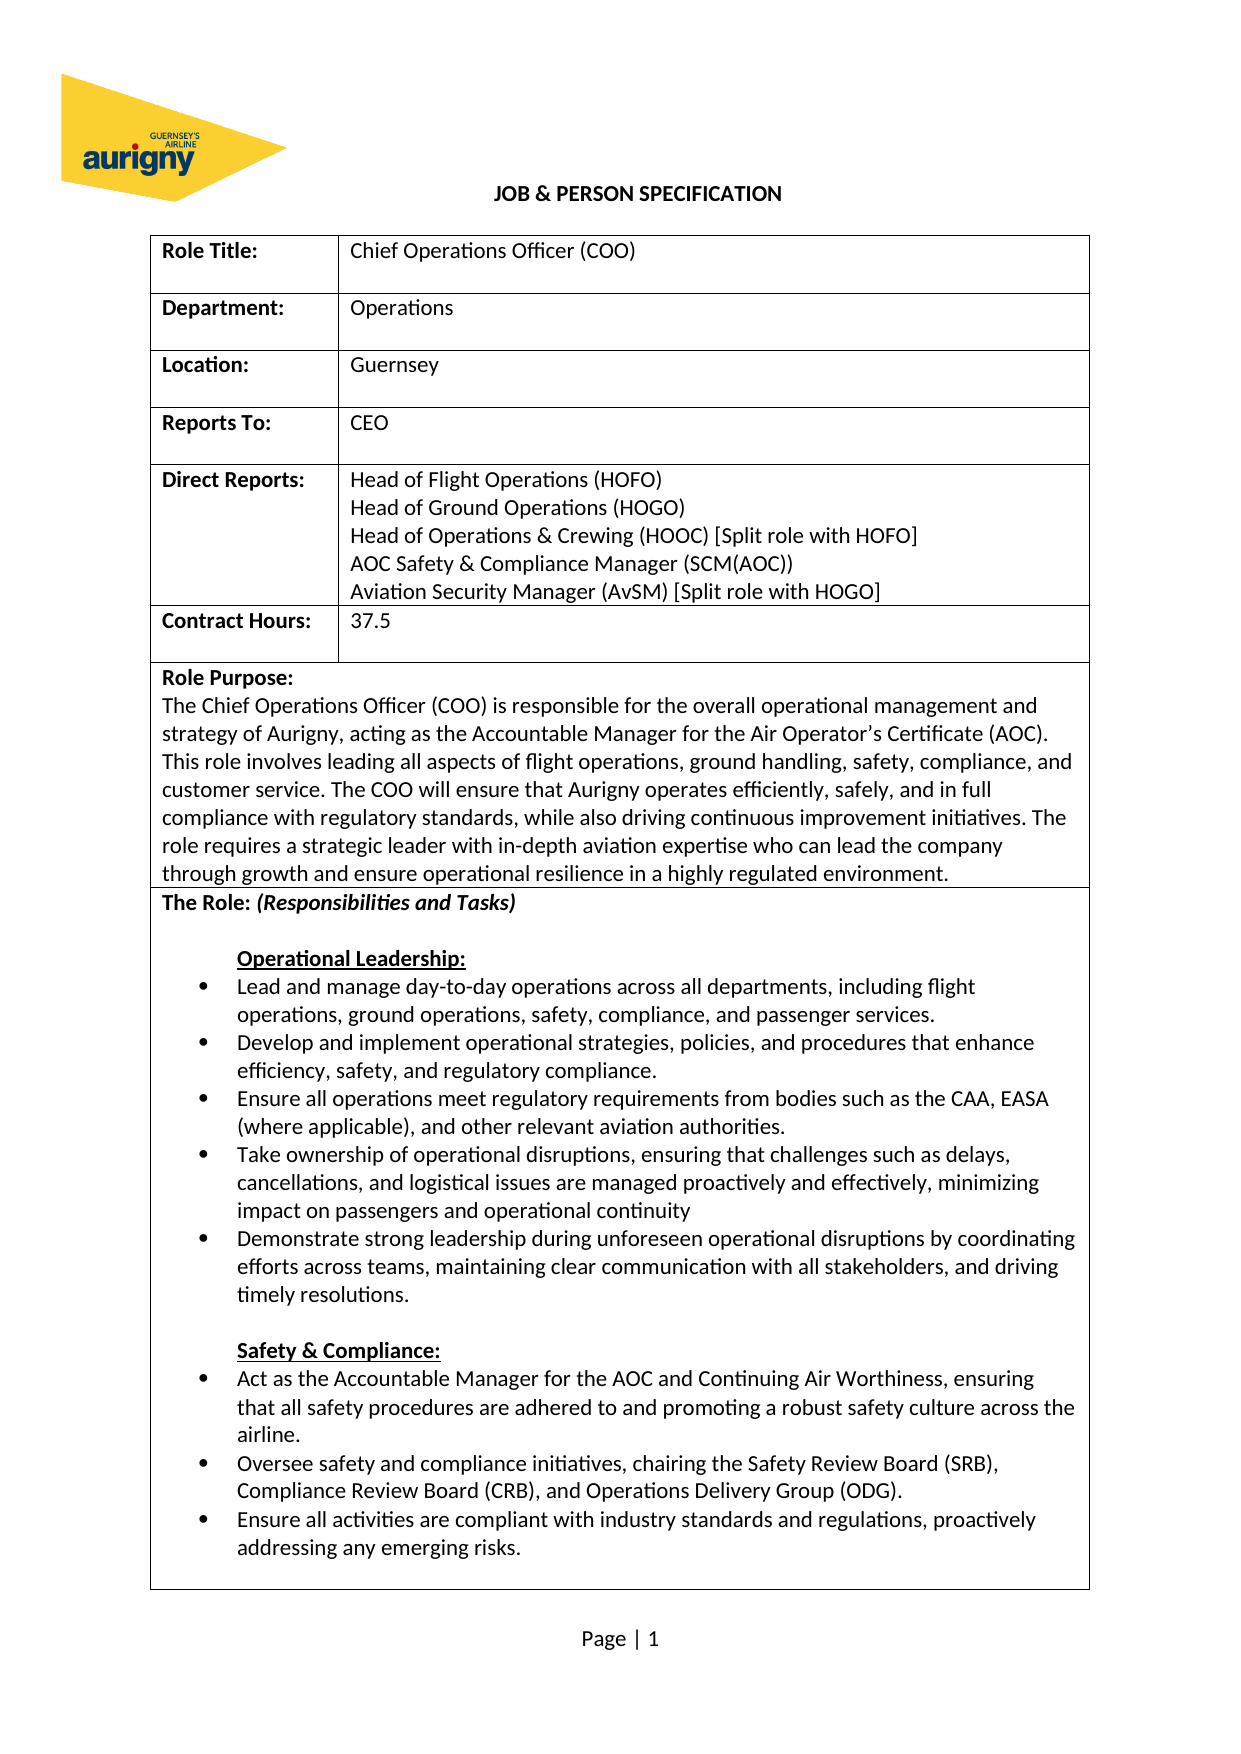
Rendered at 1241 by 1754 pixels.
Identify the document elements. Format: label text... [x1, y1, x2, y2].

table_cell Guernsey [339, 351, 1089, 407]
picture [61, 73, 287, 202]
table_cell Operations [339, 294, 1089, 349]
table_cell 37.5 [339, 606, 1089, 662]
table_header Role Title: [151, 236, 338, 292]
table_cell Department: [151, 294, 338, 349]
table_header Chief Operations Officer (COO) [339, 236, 1089, 292]
table_cell Location: [151, 351, 338, 407]
table_cell Head of Flight Operations (HOFO) Head of Ground Operations (HOGO) Head of Operations & Crewing (HOOC) [Split role with HOFO] AOC Safety & Compliance Manager (SCM(AOC)) Aviation Security Manager (AvSM) [Split role with HOGO] [339, 465, 1089, 605]
table_cell Contract Hours: [151, 606, 338, 662]
table_cell Direct Reports: [151, 465, 338, 605]
table_cell Role Purpose: The Chief Operations Officer (COO) is responsible for the overall operational management and strategy of Aurigny, acting as the Accountable Manager for the Air Operator’s Certificate (AOC). This role involves leading all aspects of flight operations, ground handling, safety, compliance, and customer service. The COO will ensure that Aurigny operates efficiently, safely, and in full compliance with regulatory standards, while also driving continuous improvement initiatives. The role requires a strategic leader with in-depth aviation expertise who can lead the company through growth and ensure operational resilience in a highly regulated environment. [151, 663, 1089, 887]
table_cell CEO [339, 408, 1089, 464]
table_cell Reports To: [151, 408, 338, 464]
